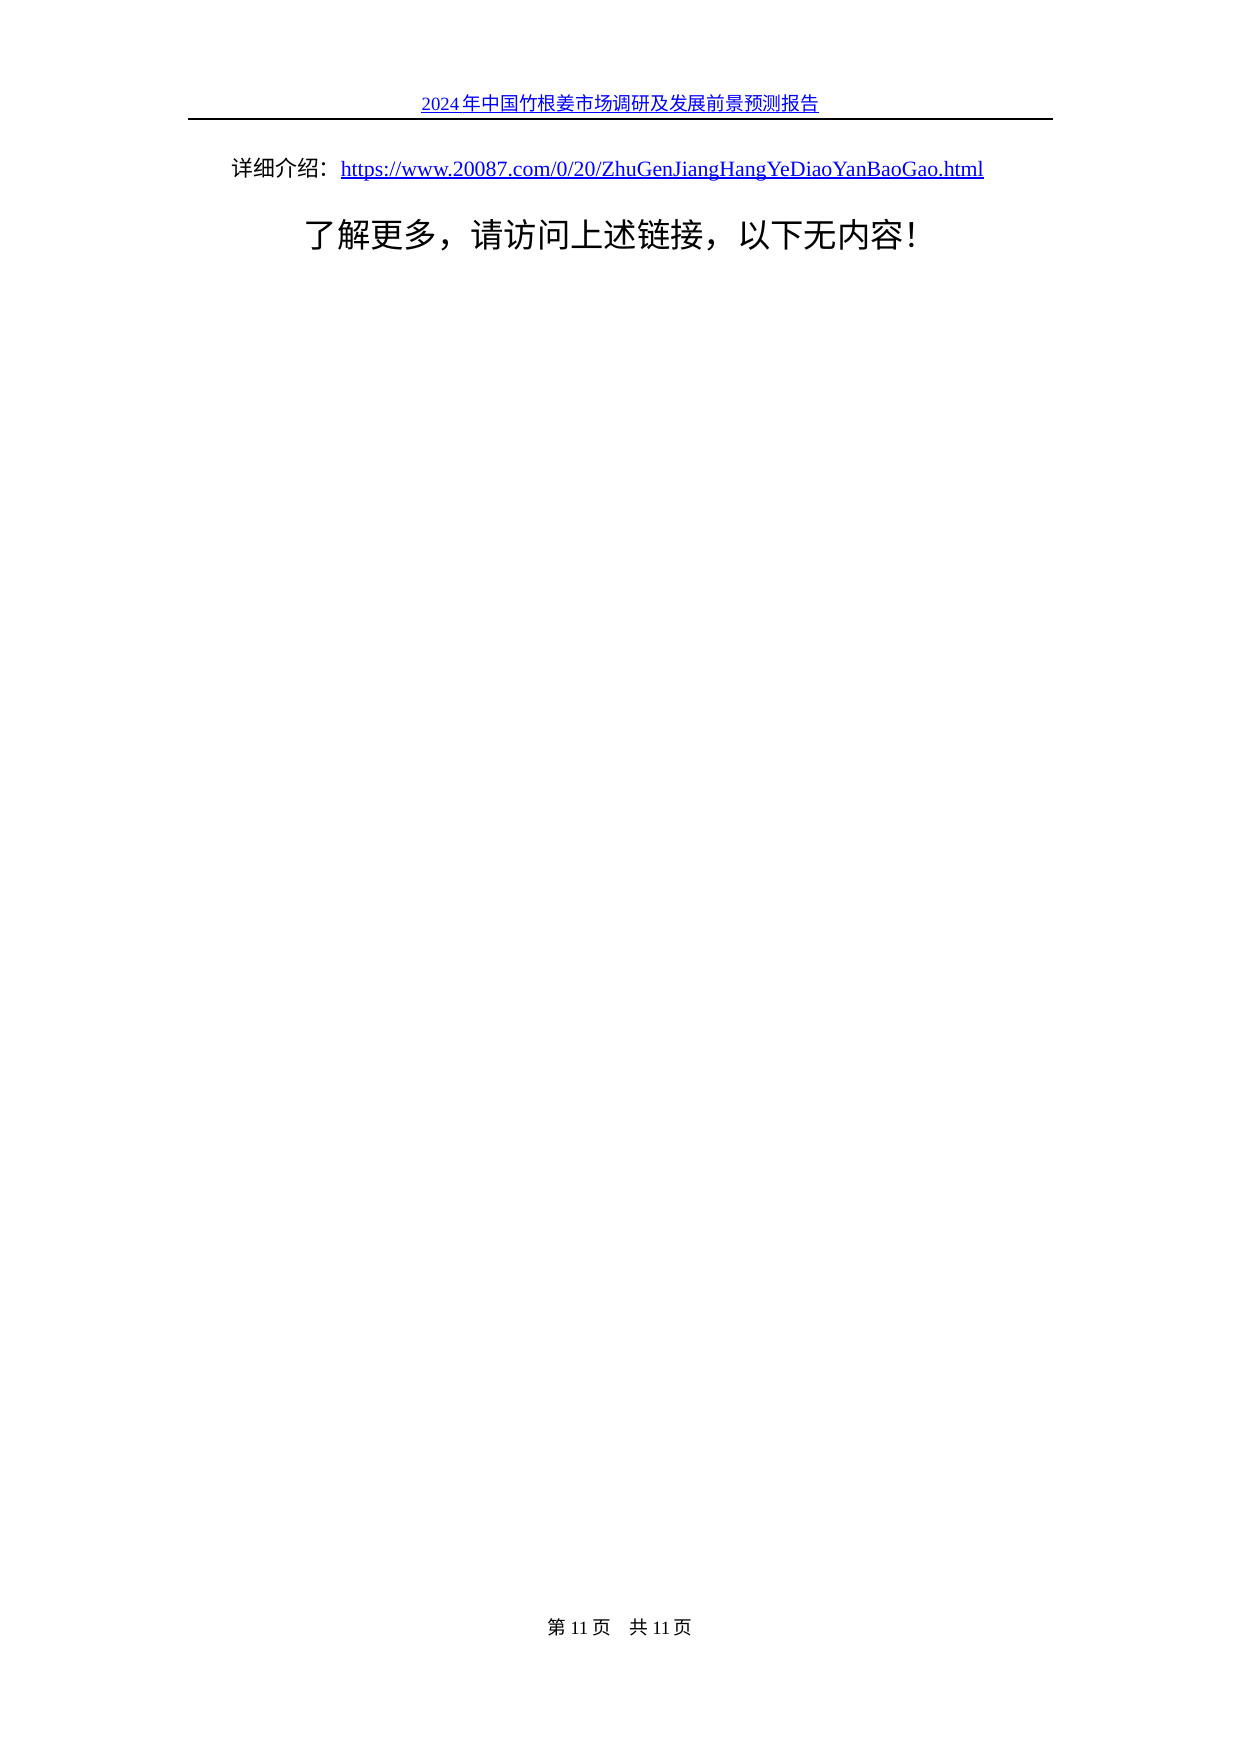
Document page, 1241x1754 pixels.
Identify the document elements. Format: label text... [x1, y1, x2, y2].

text 详细介绍：https://www.20087.com/0/20/ZhuGenJiangHangYeDiaoYanBaoGao.html [187, 150, 1053, 183]
title 了解更多，请访问上述链接，以下无内容！ [187, 200, 1053, 265]
